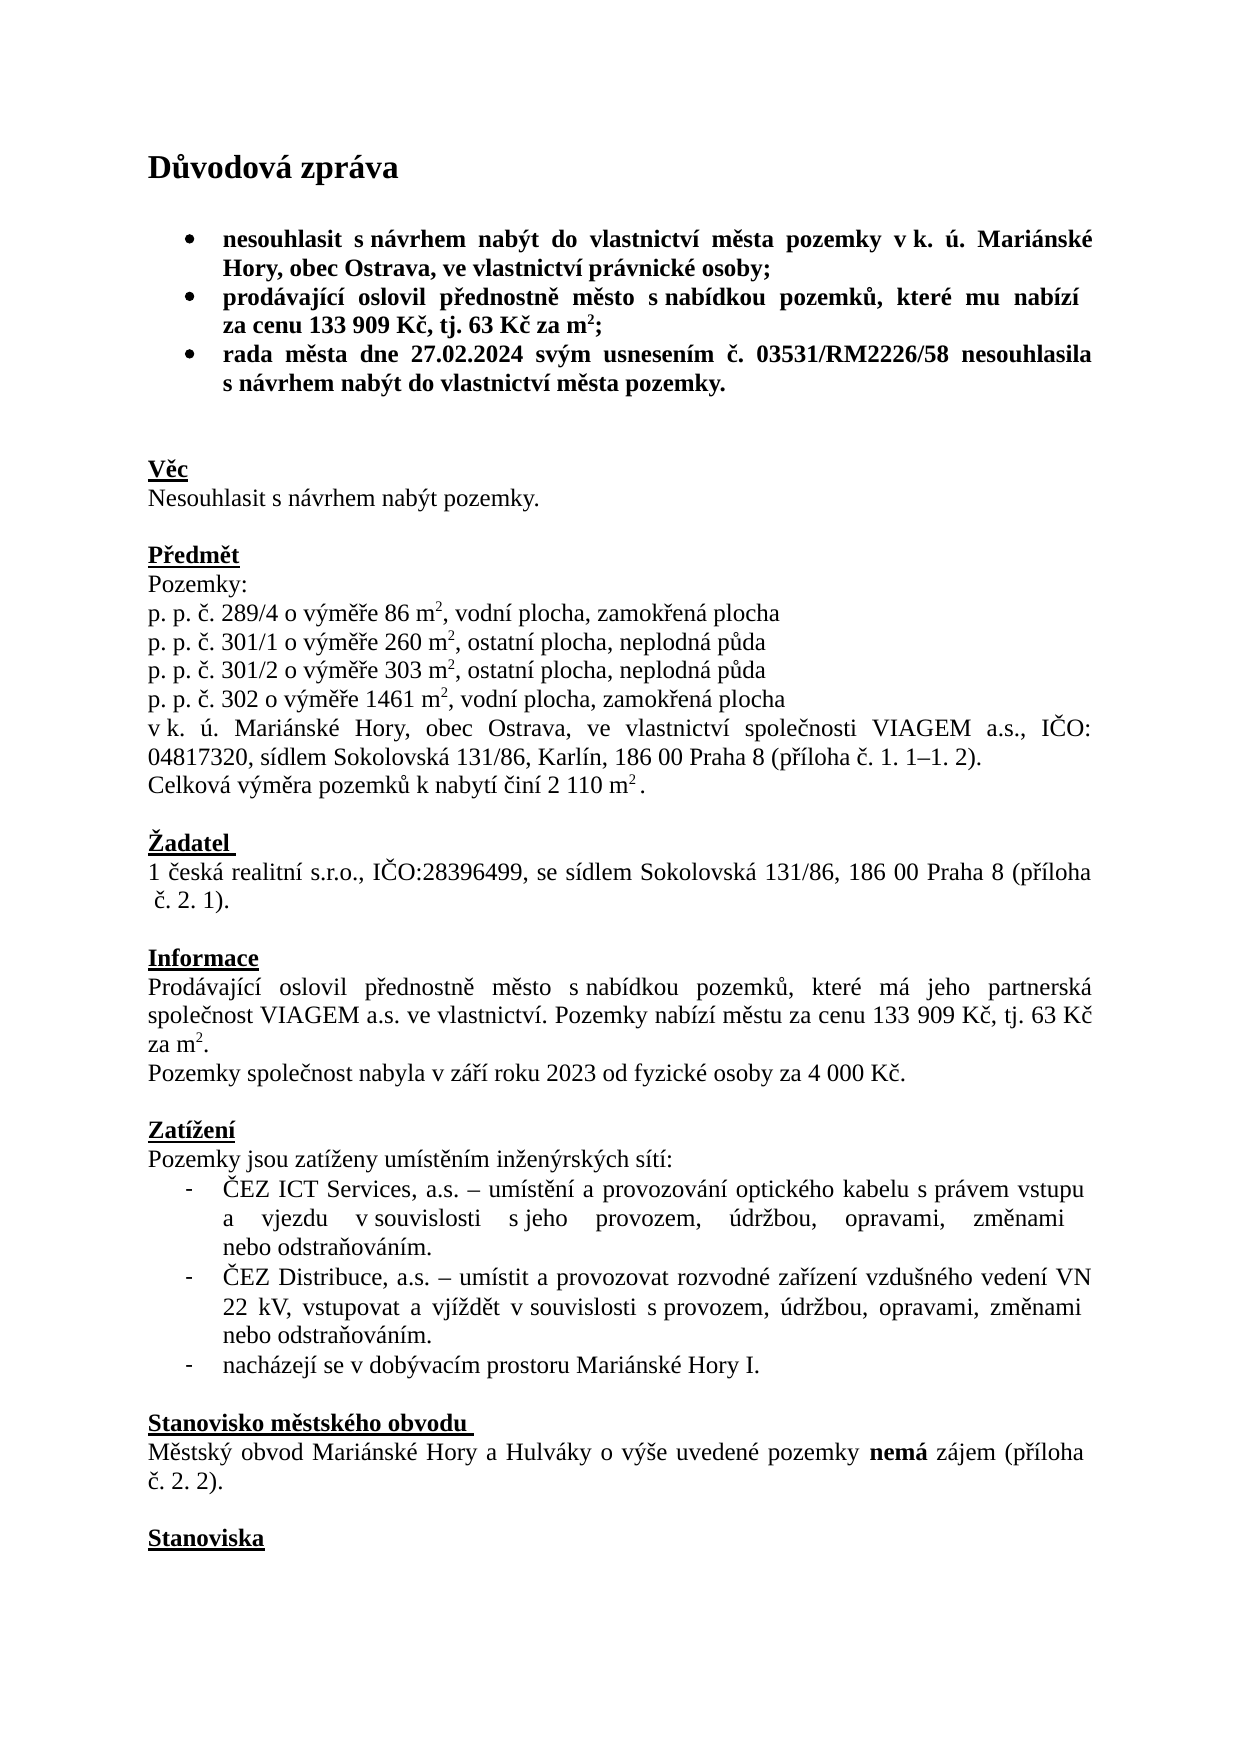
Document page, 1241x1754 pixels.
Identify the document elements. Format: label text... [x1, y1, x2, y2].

list ČEZ Distribuce, a.s. – umístit a provozovat rozvodné zařízení vzdušného vedení VN 22 kV, vstupovat a vjíždět v souvislosti s provozem, údržbou, opravami, změnami nebo odstraňováním. [185, 1261, 1093, 1349]
text p. p. č. 302 o výměře 1461 m2, vodní plocha, zamokřená plocha [148, 684, 1093, 713]
text Pozemky: [148, 569, 1093, 598]
list prodávající oslovil přednostně město s nabídkou pozemků, které mu nabízí za cenu 133 909 Kč, tj. 63 Kč za m2; [185, 282, 1093, 339]
text 1 česká realitní s.r.o., IČO:28396499, se sídlem Sokolovská 131/86, 186 00 Praha 8 (příloha č. 2. 1). [148, 857, 1093, 914]
text Důvodová zpráva [148, 148, 1093, 186]
text Pozemky společnost nabyla v září roku 2023 od fyzické osoby za 4 000 Kč. [148, 1058, 1093, 1087]
text Stanovisko městského obvodu [148, 1408, 1093, 1437]
text v k. ú. Mariánské Hory, obec Ostrava, ve vlastnictví společnosti VIAGEM a.s., IČO: 04817320, sídlem Sokolovská 131/86, Karlín, 186 00 Praha 8 (příloha č. 1. 1–1. 2). [148, 713, 1093, 771]
list ČEZ ICT Services, a.s. – umístění a provozování optického kabelu s právem vstupu a vjezdu v souvislosti s jeho provozem, údržbou, opravami, změnami nebo odstraňováním. [185, 1173, 1093, 1261]
text Zatížení [148, 1116, 1093, 1144]
text Informace [148, 943, 1093, 972]
text Celková výměra pozemků k nabytí činí 2 110 m2 . [148, 771, 1093, 799]
text Nesouhlasit s návrhem nabýt pozemky. [148, 483, 1093, 512]
list nesouhlasit s návrhem nabýt do vlastnictví města pozemky v k. ú. Mariánské Hory, obec Ostrava, ve vlastnictví právnické osoby; [185, 224, 1093, 282]
text Stanoviska [148, 1523, 1093, 1552]
text Prodávající oslovil přednostně město s nabídkou pozemků, které má jeho partnerská společnost VIAGEM a.s. ve vlastnictví. Pozemky nabízí městu za cenu 133 909 Kč, tj. 63 Kč za m2. [148, 972, 1093, 1058]
text p. p. č. 289/4 o výměře 86 m2, vodní plocha, zamokřená plocha [148, 598, 1093, 627]
text Předmět [148, 541, 1093, 569]
list nacházejí se v dobývacím prostoru Mariánské Hory I. [185, 1349, 1093, 1379]
text Pozemky jsou zatíženy umístěním inženýrských sítí: [148, 1144, 1093, 1173]
text p. p. č. 301/1 o výměře 260 m2, ostatní plocha, neplodná půda [148, 627, 1093, 656]
text Žadatel [148, 828, 1093, 857]
text Věc [148, 454, 1093, 483]
text p. p. č. 301/2 o výměře 303 m2, ostatní plocha, neplodná půda [148, 656, 1093, 684]
list rada města dne 27.02.2024 svým usnesením č. 03531/RM2226/58 nesouhlasila s návrhem nabýt do vlastnictví města pozemky. [185, 339, 1093, 397]
text Městský obvod Mariánské Hory a Hulváky o výše uvedené pozemky nemá zájem (příloha č. 2. 2). [148, 1437, 1093, 1494]
